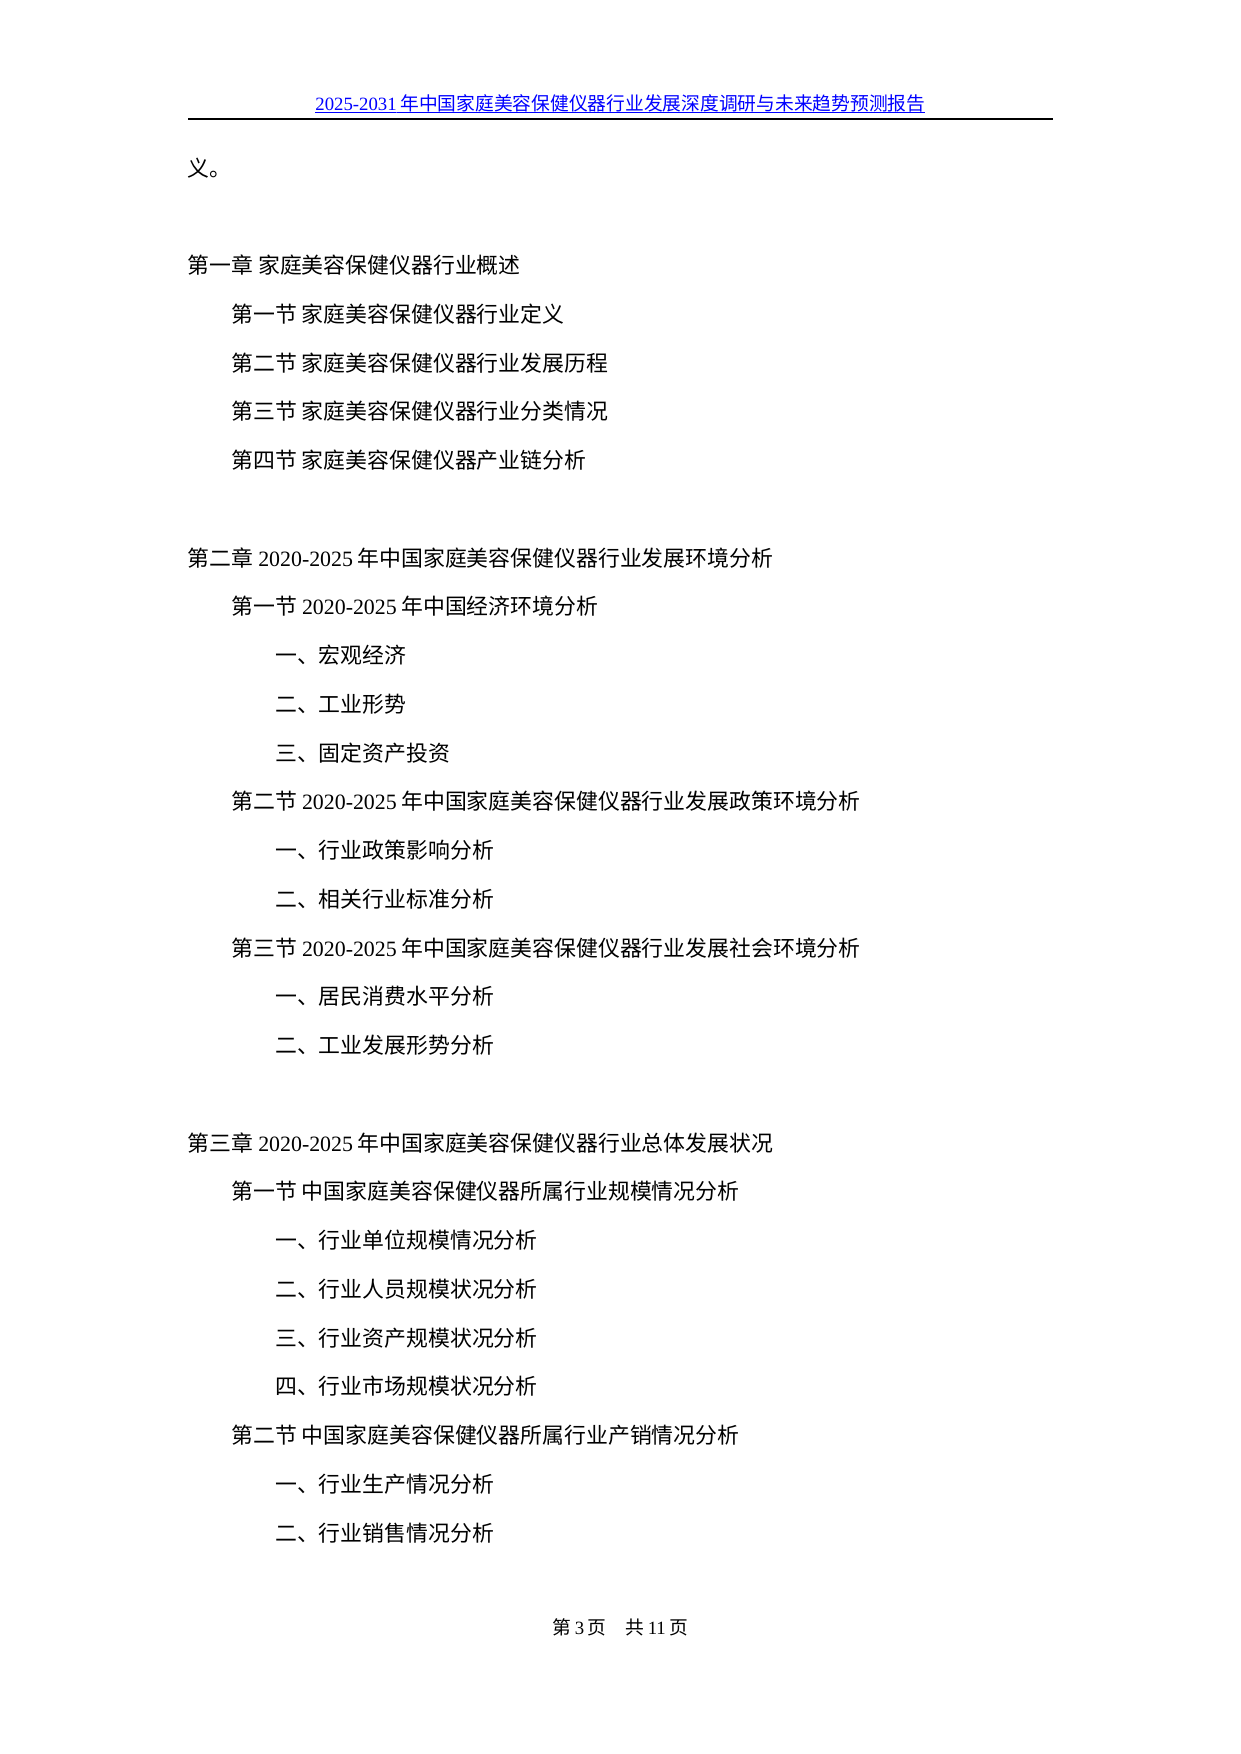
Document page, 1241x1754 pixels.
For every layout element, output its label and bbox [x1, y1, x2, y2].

text [187, 150, 1053, 1548]
